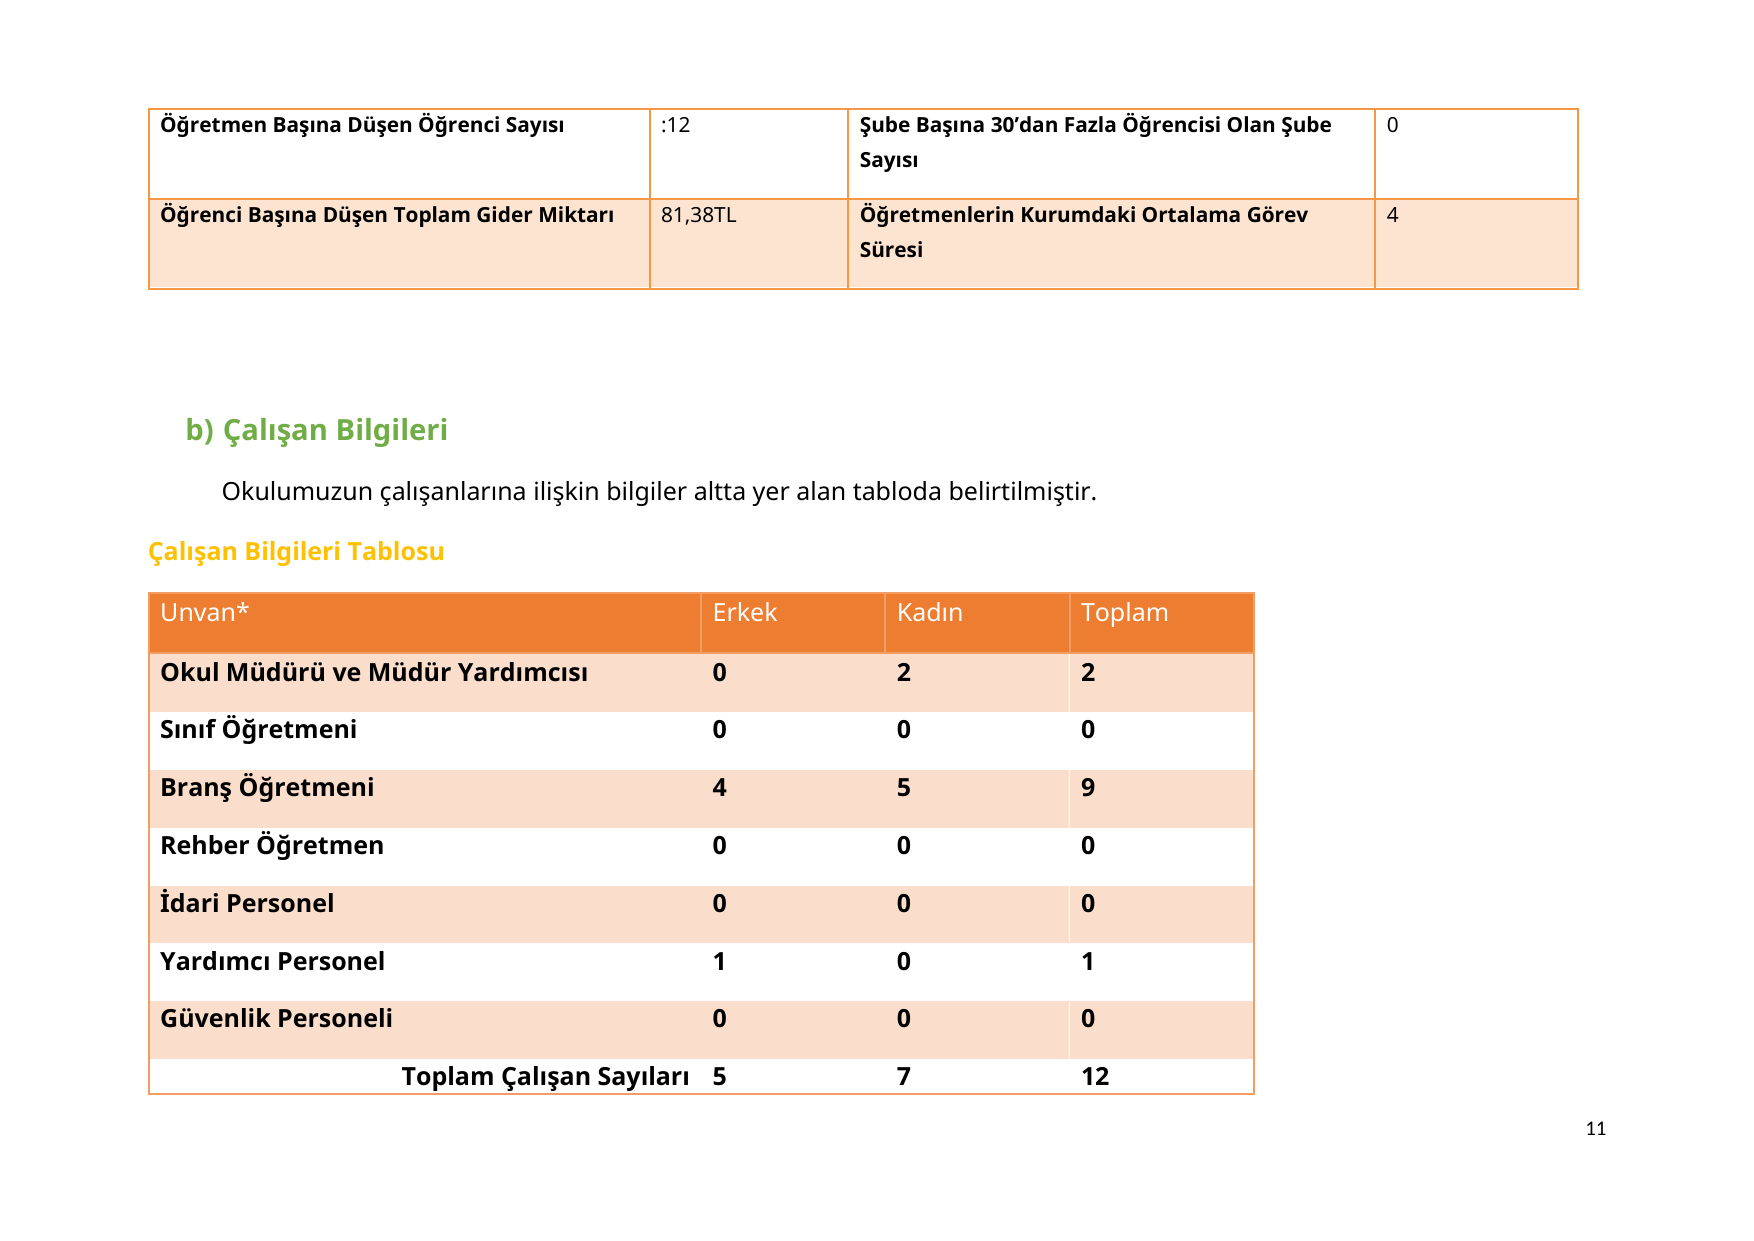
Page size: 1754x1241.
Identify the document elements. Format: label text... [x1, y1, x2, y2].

table_cell 12 [1070, 1059, 1253, 1093]
table_cell 0 [701, 828, 885, 886]
table_cell 1 [701, 943, 885, 1001]
table_cell 4 [701, 770, 885, 828]
table_cell Okul Müdürü ve Müdür Yardımcısı [150, 654, 701, 712]
table_cell Güvenlik Personeli [150, 1001, 701, 1059]
table_cell 1 [1070, 943, 1253, 1001]
table_cell 0 [885, 943, 1069, 1001]
table_header Unvan* [150, 594, 700, 652]
table_cell :12 [651, 110, 847, 198]
table_header Erkek [702, 594, 884, 652]
table_cell 2 [885, 654, 1069, 712]
table_cell 0 [1070, 1001, 1253, 1059]
table_cell 2 [1070, 654, 1253, 712]
table_cell 0 [701, 886, 885, 943]
text Çalışan Bilgileri Tablosu [148, 533, 1606, 567]
table_cell 0 [1070, 828, 1253, 886]
table_cell 0 [885, 828, 1069, 886]
table_cell Şube Başına 30’dan Fazla Öğrencisi Olan Şube Sayısı [849, 110, 1374, 198]
table_cell Branş Öğretmeni [150, 770, 701, 828]
table_cell 0 [1070, 886, 1253, 943]
table_cell 0 [1070, 712, 1253, 770]
table_cell 0 [701, 654, 885, 712]
table_cell 9 [1070, 770, 1253, 828]
text Okulumuzun çalışanlarına ilişkin bilgiler altta yer alan tabloda belirtilmiştir. [148, 474, 1606, 508]
table_cell 4 [1376, 200, 1577, 287]
table_cell 0 [885, 1001, 1069, 1059]
subtitle Çalışan Bilgileri [185, 409, 1606, 449]
table_cell 7 [885, 1059, 1069, 1093]
table_cell 5 [701, 1059, 885, 1093]
table_cell İdari Personel [150, 886, 701, 943]
table_header Kadın [886, 594, 1069, 652]
table_cell 0 [885, 886, 1069, 943]
table_cell Öğretmen Başına Düşen Öğrenci Sayısı [150, 110, 649, 198]
table_cell 0 [885, 712, 1069, 770]
table_cell 81,38TL [651, 200, 847, 287]
table_cell Rehber Öğretmen [150, 828, 701, 886]
table_cell 0 [1376, 110, 1577, 198]
table_cell Öğretmenlerin Kurumdaki Ortalama Görev Süresi [849, 200, 1374, 287]
table_header Toplam [1071, 594, 1253, 652]
table_cell Yardımcı Personel [150, 943, 701, 1001]
table_cell 0 [701, 1001, 885, 1059]
table_cell Sınıf Öğretmeni [150, 712, 701, 770]
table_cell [150, 1059, 701, 1093]
table_cell 0 [701, 712, 885, 770]
table_cell 5 [885, 770, 1069, 828]
table_cell Öğrenci Başına Düşen Toplam Gider Miktarı [150, 200, 649, 287]
